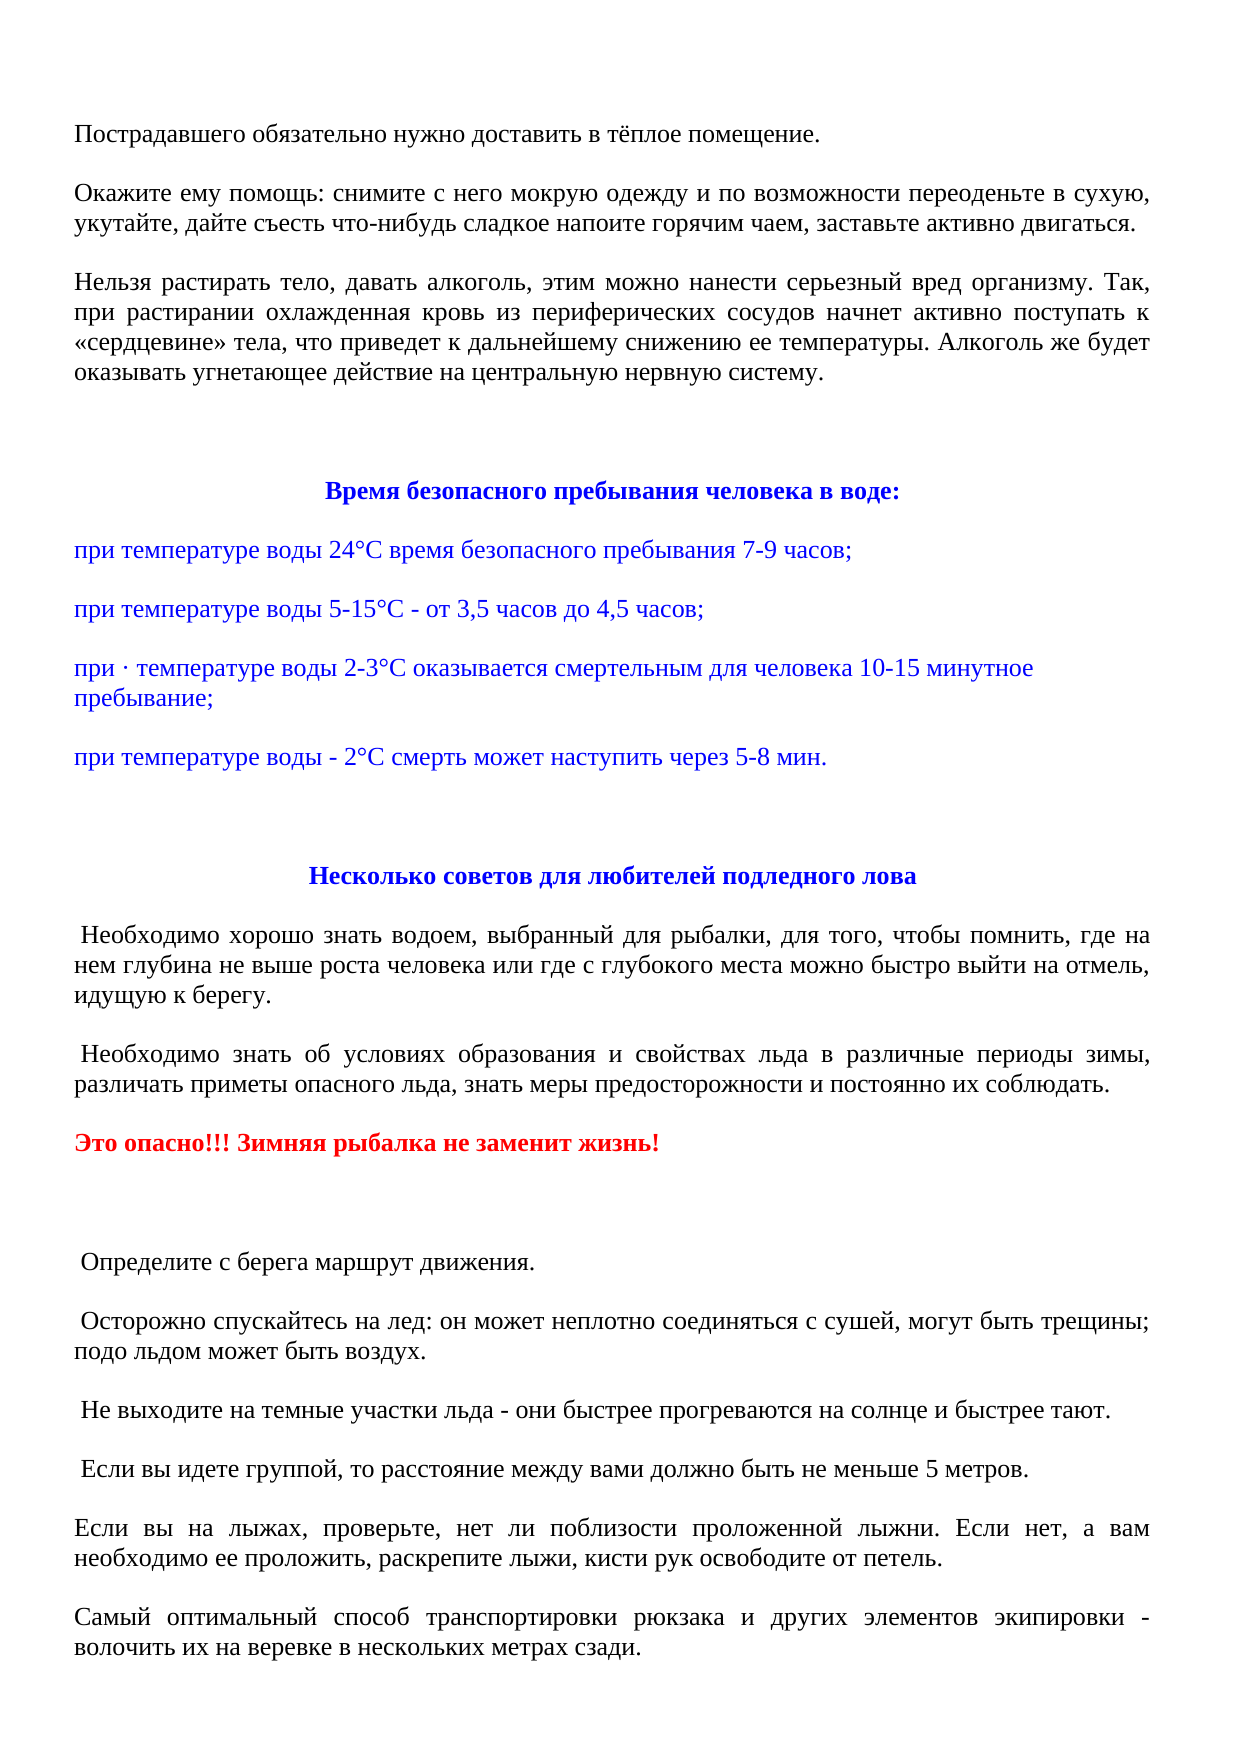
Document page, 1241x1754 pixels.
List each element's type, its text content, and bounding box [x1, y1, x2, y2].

text Необходимо хорошо знать водоем, выбранный для рыбалки, для того, чтобы помнить, где на нем глубина не выше роста человека или где с глубокого места можно быстро выйти на отмель, идущую к берегу. [74, 919, 1152, 1009]
text Необходимо знать об условиях образования и свойствах льда в различные периоды зимы, различать приметы опасного льда, знать меры предосторожности и постоянно их соблюдать. [74, 1038, 1152, 1098]
text Несколько советов для любителей подледного лова [74, 860, 1152, 890]
text Это опасно!!! Зимняя рыбалка не заменит жизнь! [74, 1127, 1152, 1157]
text при температуре воды - 2°С смерть может наступить через 5-8 мин. [74, 741, 1152, 771]
text Время безопасного пребывания человека в воде: [74, 475, 1152, 505]
text Не выходите на темные участки льда - они быстрее прогреваются на солнце и быстрее тают. [74, 1394, 1152, 1424]
text при температуре воды 24°С время безопасного пребывания 7-9 часов; [74, 534, 1152, 564]
text Нельзя растирать тело, давать алкоголь, этим можно нанести серьезный вред организму. Так, при растирании охлажденная кровь из периферических сосудов начнет активно поступать к «сердцевине» тела, что приведет к дальнейшему снижению ее температуры. Алкоголь же будет оказывать угнетающее действие на центральную нервную систему. [74, 266, 1152, 386]
text Самый оптимальный способ транспортировки рюкзака и других элементов экипировки - волочить их на веревке в нескольких метрах сзади. [74, 1601, 1152, 1661]
text Если вы идете группой, то расстояние между вами должно быть не меньше 5 метров. [74, 1453, 1152, 1483]
text Пострадавшего обязательно нужно доставить в тёплое помещение. [74, 118, 1152, 148]
text при температуре воды 5-15°С - от 3,5 часов до 4,5 часов; [74, 593, 1152, 623]
text Окажите ему помощь: снимите с него мокрую одежду и по возможности переоденьте в сухую, укутайте, дайте съесть что-нибудь сладкое напоите горячим чаем, заставьте активно двигаться. [74, 177, 1152, 237]
text Определите с берега маршрут движения. [74, 1246, 1152, 1276]
text Осторожно спускайтесь на лед: он может неплотно соединяться с сушей, могут быть трещины; подо льдом может быть воздух. [74, 1305, 1152, 1365]
text Если вы на лыжах, проверьте, нет ли поблизости проложенной лыжни. Если нет, а вам необходимо ее проложить, раскрепите лыжи, кисти рук освободите от петель. [74, 1512, 1152, 1572]
text при · температуре воды 2-3°С оказывается смертельным для человека 10-15 минутное пребывание; [74, 652, 1152, 712]
